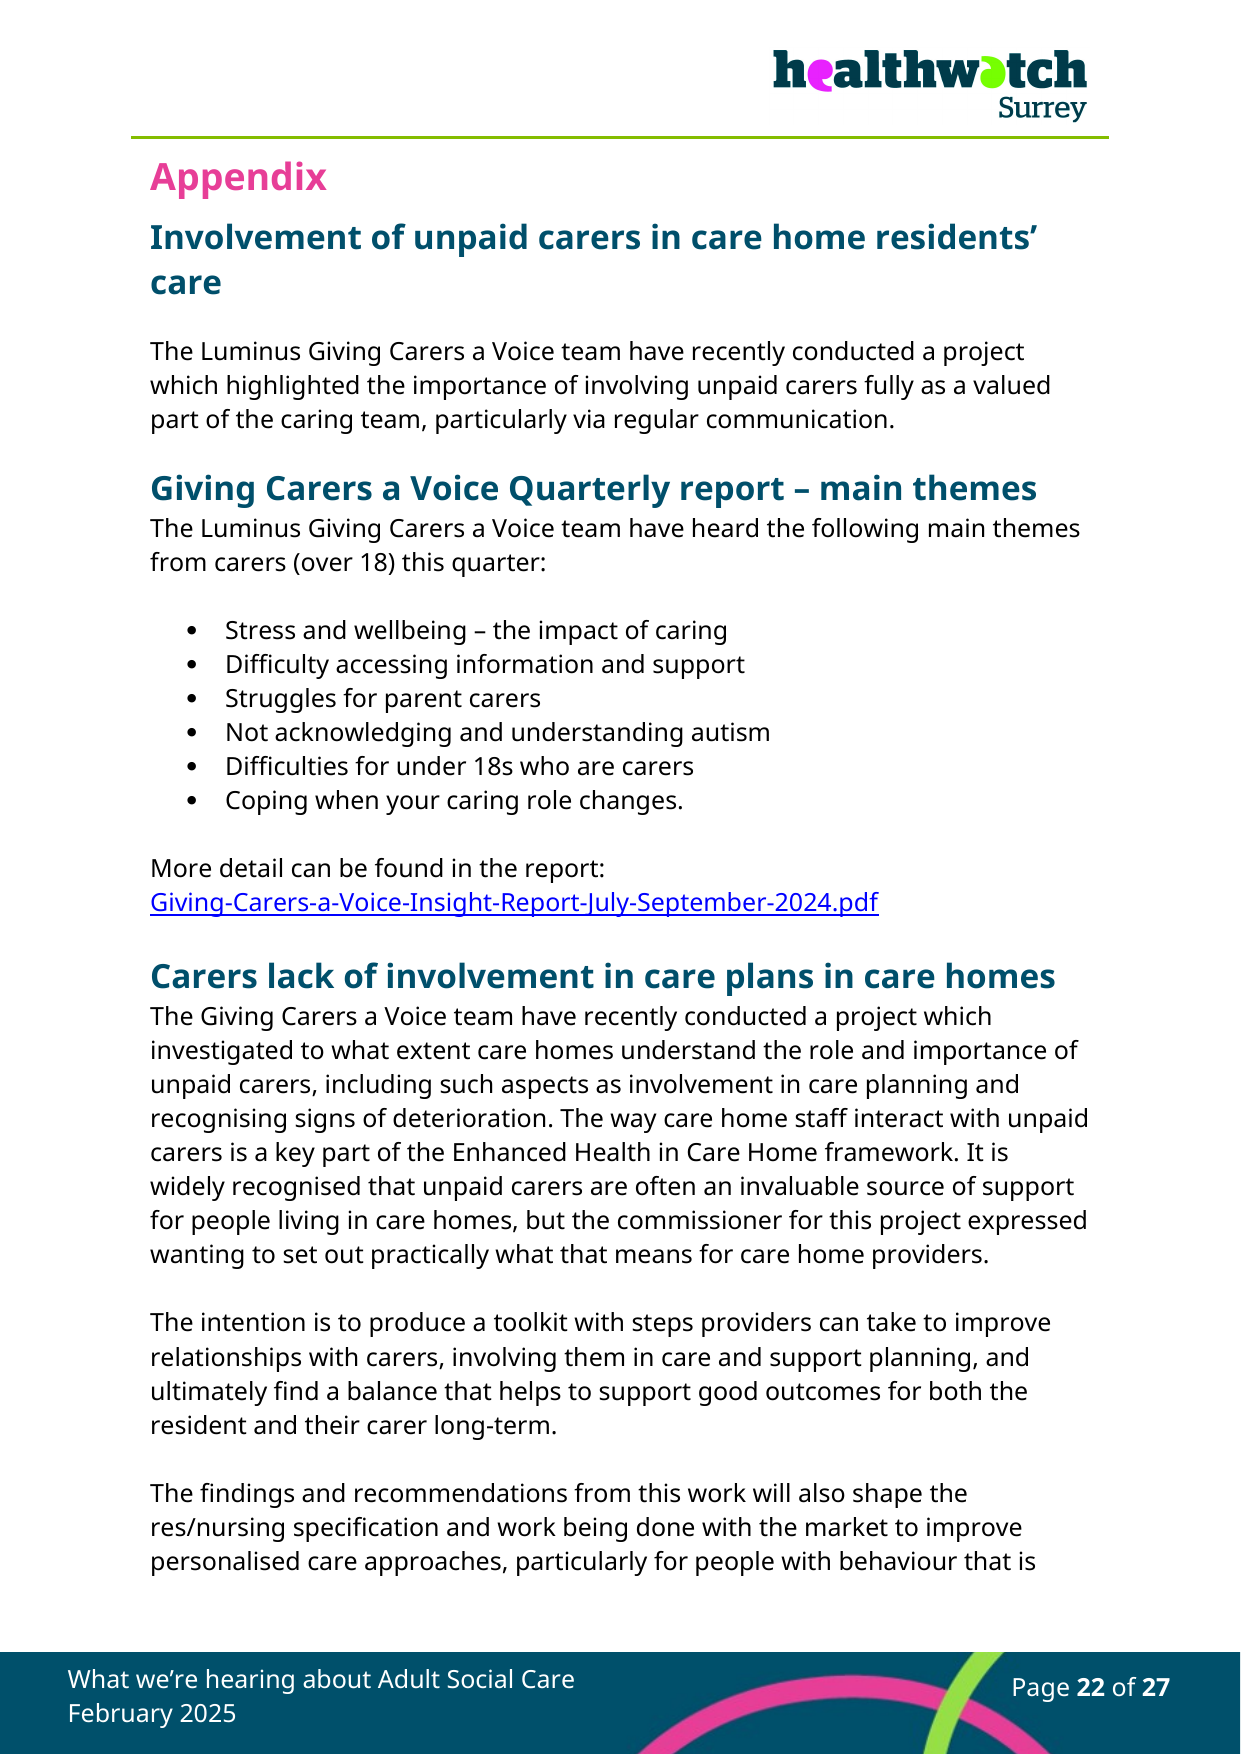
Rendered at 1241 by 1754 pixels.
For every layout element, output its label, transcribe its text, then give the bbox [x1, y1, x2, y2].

text More detail can be found in the report: [150, 851, 1090, 885]
text Giving-Carers-a-Voice-Insight-Report-July-September-2024.pdf [150, 885, 1090, 919]
picture [638, 1652, 1052, 1754]
text The intention is to produce a toolkit with steps providers can take to improve relationships with carers, involving them in care and support planning, and ultimately find a balance that helps to support good outcomes for both the resident and their carer long-term. [150, 1305, 1090, 1441]
text The Giving Carers a Voice team have recently conducted a project which investigated to what extent care homes understand the role and importance of unpaid carers, including such aspects as involvement in care planning and recognising signs of deterioration. The way care home staff interact with unpaid carers is a key part of the Enhanced Health in Care Home framework. It is widely recognised that unpaid carers are often an invaluable source of support for people living in care homes, but the commissioner for this project expressed wanting to set out practically what that means for care home providers. [150, 998, 1090, 1271]
subtitle Carers lack of involvement in care plans in care homes [150, 953, 1090, 998]
text The Luminus Giving Carers a Voice team have recently conducted a project which highlighted the importance of involving unpaid carers fully as a valued part of the caring team, particularly via regular communication. [150, 333, 1090, 436]
subtitle Involvement of unpaid carers in care home residents’ care [150, 213, 1090, 304]
list Stress and wellbeing – the impact of caring [187, 612, 1090, 647]
text The Luminus Giving Carers a Voice team have heard the following main themes from carers (over 18) this quarter: [150, 510, 1090, 578]
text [150, 1475, 1090, 1578]
list Difficulties for under 18s who are carers [187, 749, 1090, 783]
subtitle Appendix [150, 150, 1090, 201]
list Not acknowledging and understanding autism [187, 715, 1090, 749]
list Coping when your caring role changes. [187, 783, 1090, 817]
subtitle Giving Carers a Voice Quarterly report – main themes [150, 465, 1090, 510]
list Difficulty accessing information and support [187, 647, 1090, 681]
list Struggles for parent carers [187, 681, 1090, 715]
picture [769, 47, 1091, 125]
